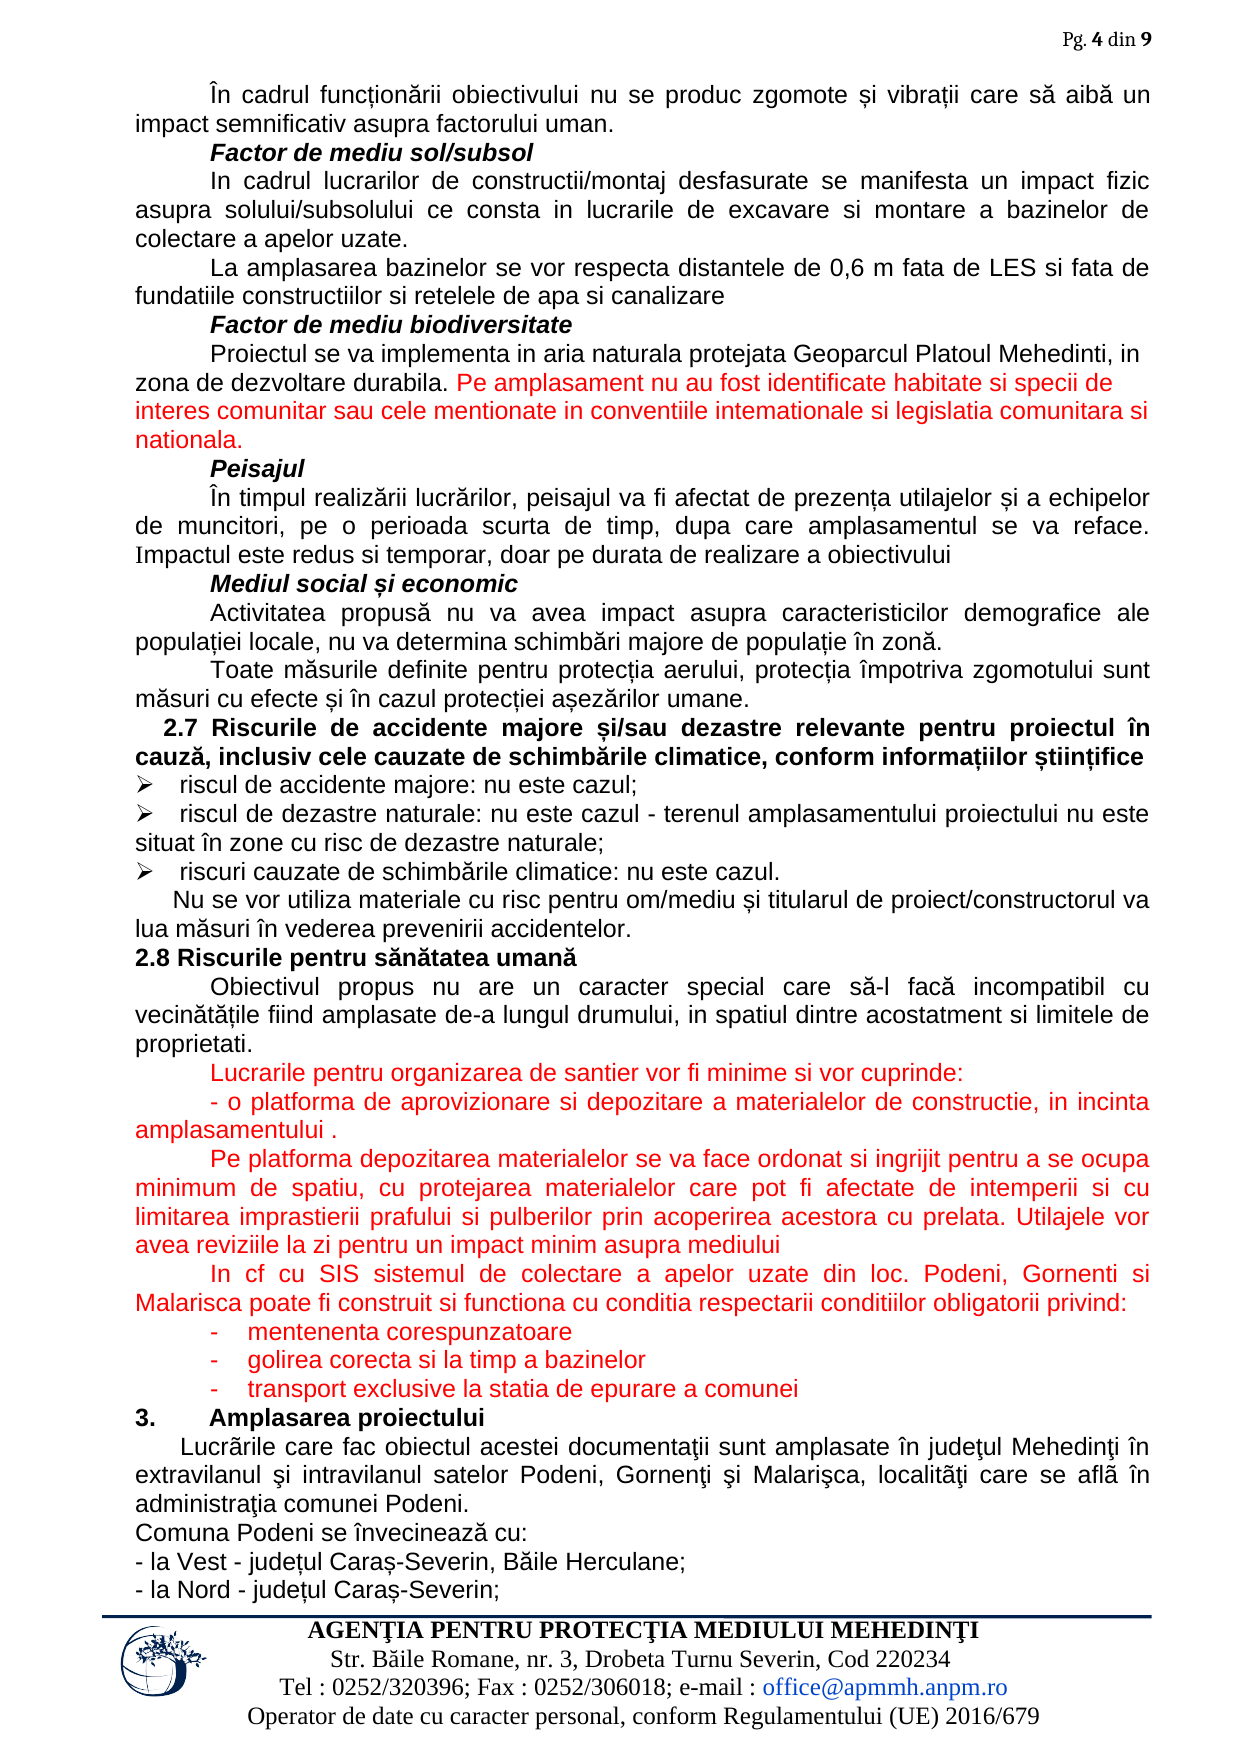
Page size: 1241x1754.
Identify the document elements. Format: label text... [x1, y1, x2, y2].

list transport exclusive la statia de epurare a comunei [210, 1374, 1152, 1403]
text Peisajul [135, 454, 1152, 482]
text Activitatea propusă nu va avea impact asupra caracteristicilor demografice ale populației locale, nu va determina schimbări majore de populație în zonă. [135, 598, 1152, 655]
text La amplasarea bazinelor se vor respecta distantele de 0,6 m fata de LES si fata de fundatiile constructiilor si retelele de apa si canalizare [135, 252, 1152, 310]
text - la Nord - județul Caraș-Severin; [135, 1576, 1152, 1604]
text In cadrul lucrarilor de constructii/montaj desfasurate se manifesta un impact fizic asupra solului/subsolului ce consta in lucrarile de excavare si montare a bazinelor de colectare a apelor uzate. [135, 166, 1152, 252]
text Factor de mediu sol/subsol [135, 137, 1152, 166]
text Lucrarile pentru organizarea de santier vor fi minime si vor cuprinde: [135, 1058, 1152, 1087]
text Mediul social și economic [135, 569, 1152, 598]
text În cadrul funcționării obiectivului nu se produc zgomote și vibrații care să aibă un impact semnificativ asupra factorului uman. [135, 80, 1152, 137]
text - o platforma de aprovizionare si depozitare a materialelor de constructie, in incinta amplasamentului . [135, 1087, 1152, 1144]
list Amplasarea proiectului [135, 1403, 1152, 1432]
text In cf cu SIS sistemul de colectare a apelor uzate din loc. Podeni, Gornenti si Malarisca poate fi construit si functiona cu conditia respectarii conditiilor obligatorii privind: [135, 1259, 1152, 1317]
text Proiectul se va implementa in aria naturala protejata Geoparcul Platoul Mehedinti, in zona de dezvoltare durabila. Pe amplasament nu au fost identificate habitate si specii de interes comunitar sau cele mentionate in conventiile intemationale si legislatia comunitara si nationala. [135, 339, 1152, 454]
text Comuna Podeni se învecinează cu: [135, 1518, 1152, 1547]
list Nu se vor utiliza materiale cu risc pentru om/mediu și titularul de proiect/constructorul va lua măsuri în vederea prevenirii accidentelor. [135, 886, 1152, 943]
list golirea corecta si la timp a bazinelor [210, 1346, 1152, 1374]
text Pe platforma depozitarea materialelor se va face ordonat si ingrijit pentru a se ocupa minimum de spatiu, cu protejarea materialelor care pot fi afectate de intemperii si cu limitarea imprastierii prafului si pulberilor prin acoperirea acestora cu prelata. Utilajele vor avea reviziile la zi pentru un impact minim asupra mediului [135, 1144, 1152, 1259]
text - la Vest - județul Caraș-Severin, Băile Herculane; [135, 1547, 1152, 1576]
text 2.7 Riscurile de accidente majore și/sau dezastre relevante pentru proiectul în cauză, inclusiv cele cauzate de schimbările climatice, conform informațiilor științifice [135, 713, 1152, 770]
list riscul de accidente majore: nu este cazul; [135, 770, 1152, 799]
text Factor de mediu biodiversitate [135, 310, 1152, 339]
text Toate măsurile definite pentru protecția aerului, protecția împotriva zgomotului sunt măsuri cu efecte și în cazul protecției așezărilor umane. [135, 655, 1152, 713]
text Lucrãrile care fac obiectul acestei documentaţii sunt amplasate în judeţul Mehedinţi în extravilanul şi intravilanul satelor Podeni, Gornenţi şi Malarişca, localitãţi care se aflã în administraţia comunei Podeni. [135, 1432, 1152, 1518]
text 2.8 Riscurile pentru sănătatea umană [135, 943, 1152, 972]
list riscuri cauzate de schimbările climatice: nu este cazul. [135, 857, 1152, 886]
text În timpul realizării lucrărilor, peisajul va fi afectat de prezența utilajelor și a echipelor de muncitori, pe o perioada scurta de timp, dupa care amplasamentul se va reface. Impactul este redus si temporar, doar pe durata de realizare a obiectivului [135, 482, 1152, 569]
text Obiectivul propus nu are un caracter special care să-l facă incompatibil cu vecinătățile fiind amplasate de-a lungul drumului, in spatiul dintre acostatment si limitele de proprietati. [135, 972, 1152, 1058]
list mentenenta corespunzatoare [210, 1317, 1152, 1346]
list riscul de dezastre naturale: nu este cazul - terenul amplasamentului proiectului nu este situat în zone cu risc de dezastre naturale; [135, 799, 1152, 857]
